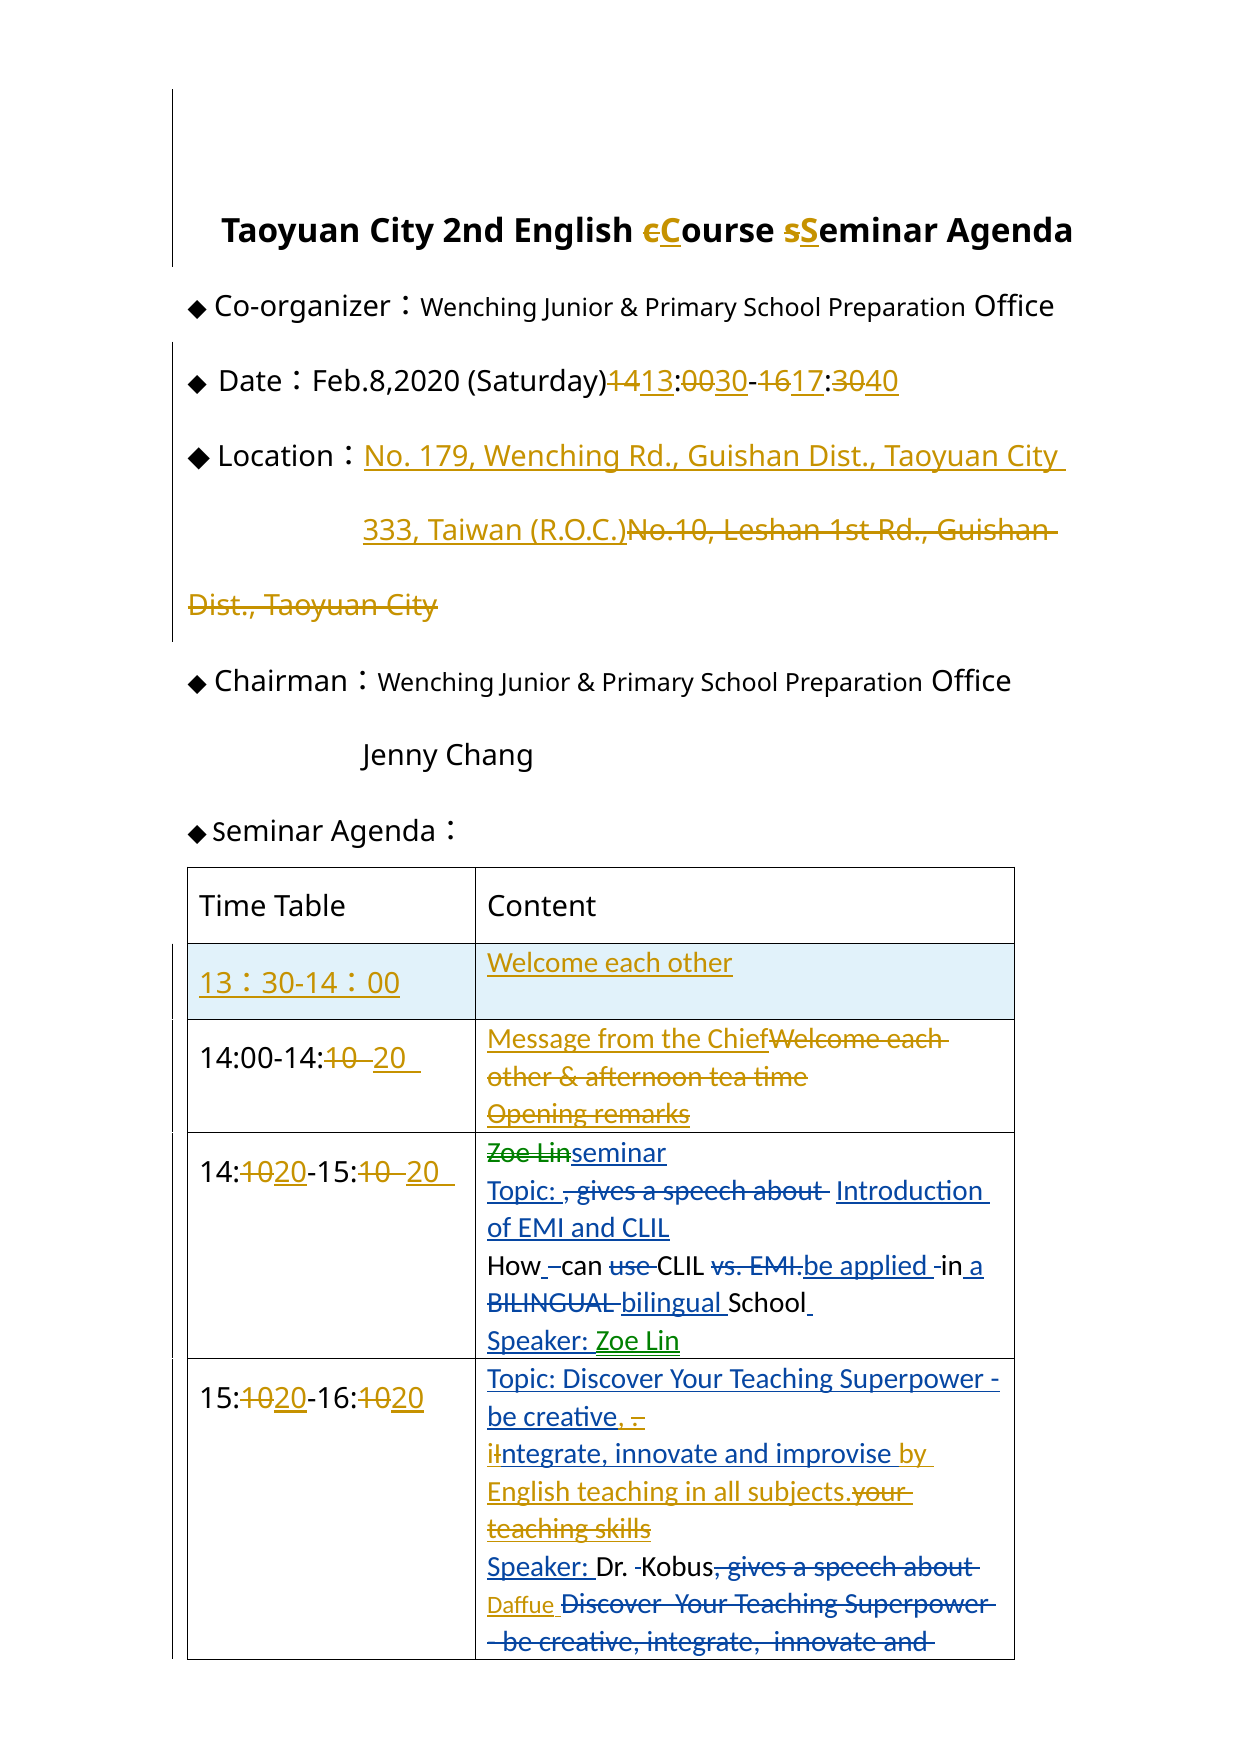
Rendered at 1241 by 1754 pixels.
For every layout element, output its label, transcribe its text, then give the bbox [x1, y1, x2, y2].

table_header Content [476, 868, 1014, 943]
text ◆ Seminar Agenda： [187, 792, 1107, 867]
text ◆ Chairman：Wenching Junior & Primary School Preparation Office Jenny Chang [187, 642, 1107, 792]
table_cell [476, 1020, 1014, 1132]
text ◆ Location： [187, 417, 1107, 492]
table_cell 14:-15: [188, 1133, 475, 1358]
table_cell Dr. Kobus [476, 1359, 1014, 1659]
text ◆ Date：Feb.8,2020 (Saturday):-: [187, 342, 1107, 417]
table_header Time Table [188, 868, 475, 943]
text Taoyuan City 2nd English ourse eminar Agenda [187, 192, 1107, 267]
table_cell 15:-16: [188, 1359, 475, 1659]
table_cell 14:00-14: [188, 1020, 475, 1132]
text ◆ Co-organizer：Wenching Junior & Primary School Preparation Office [187, 267, 1107, 342]
table_cell Howcan CLIL in School [476, 1133, 1014, 1358]
